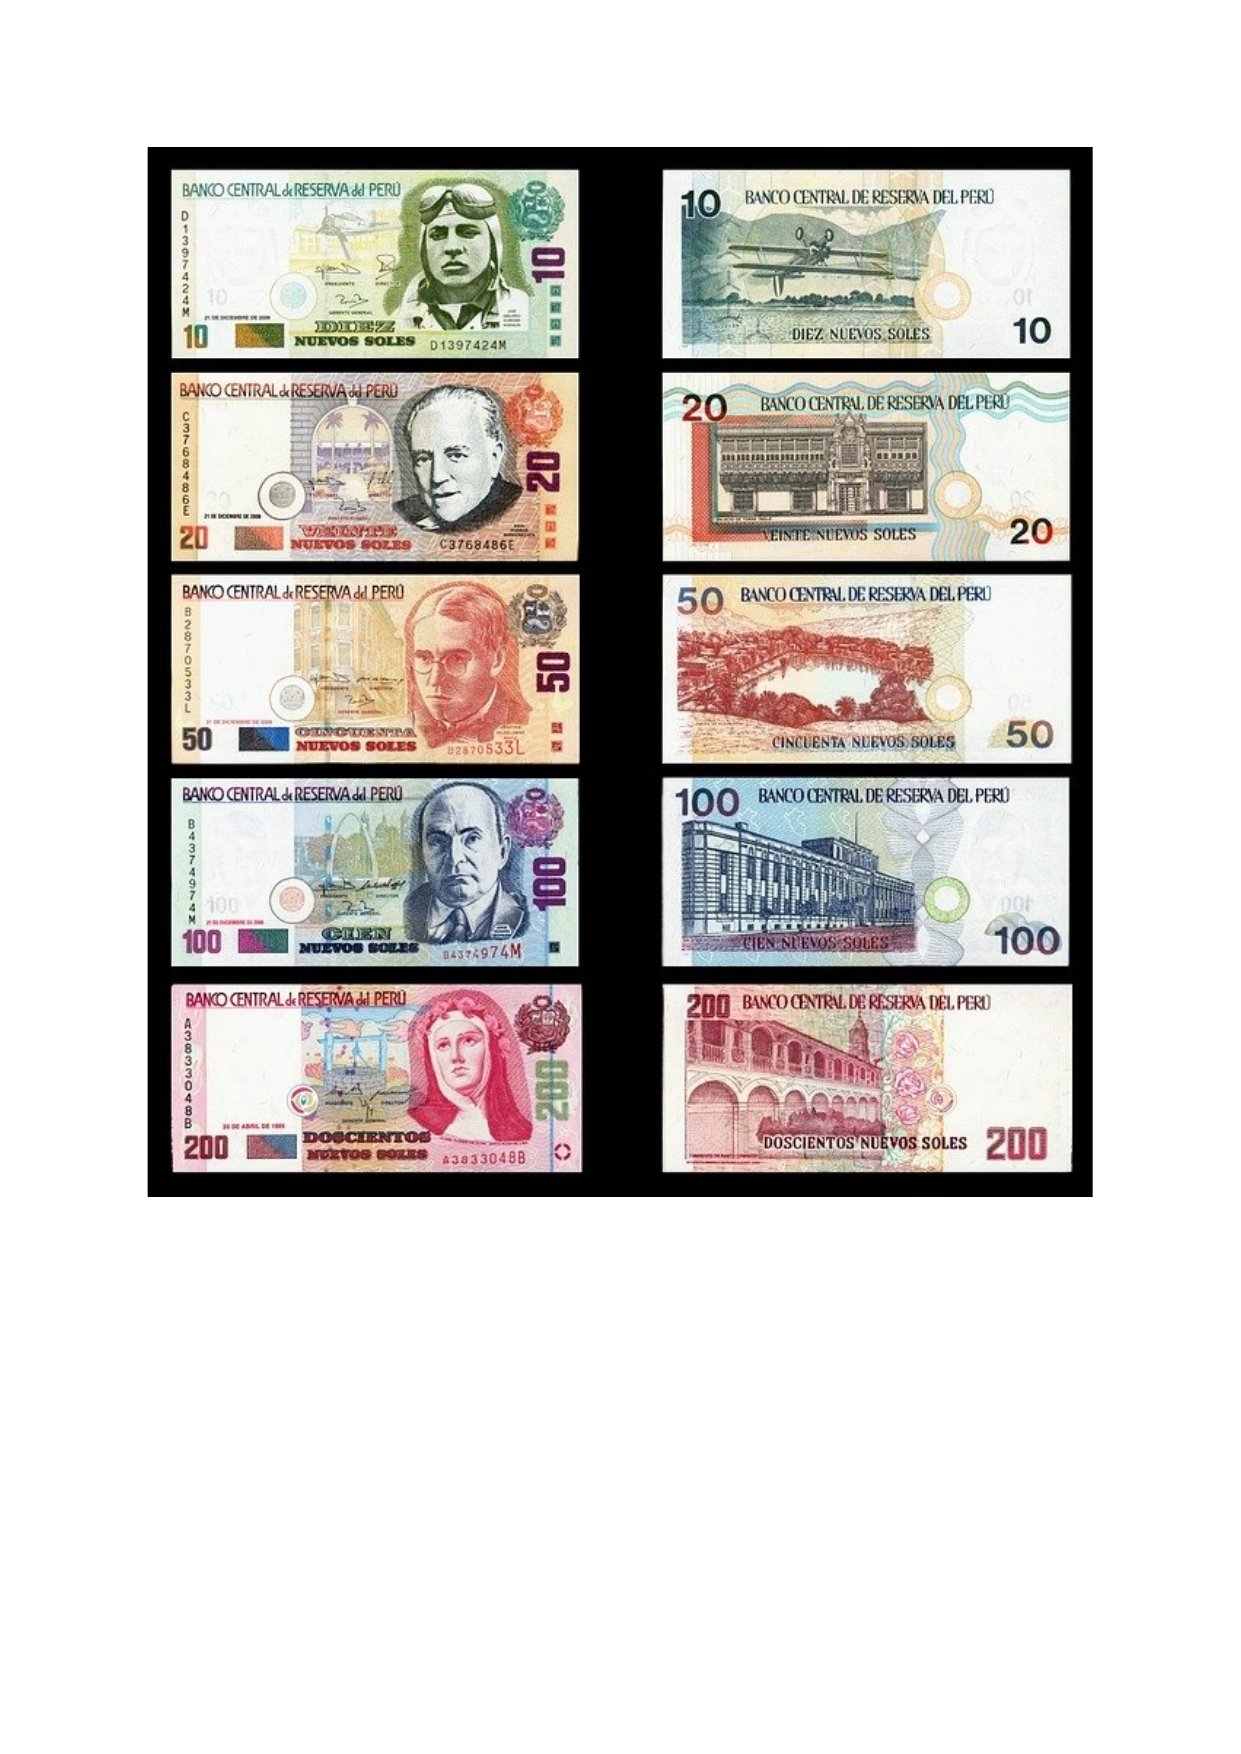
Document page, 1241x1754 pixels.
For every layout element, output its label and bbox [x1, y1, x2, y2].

picture [147, 147, 1093, 1197]
